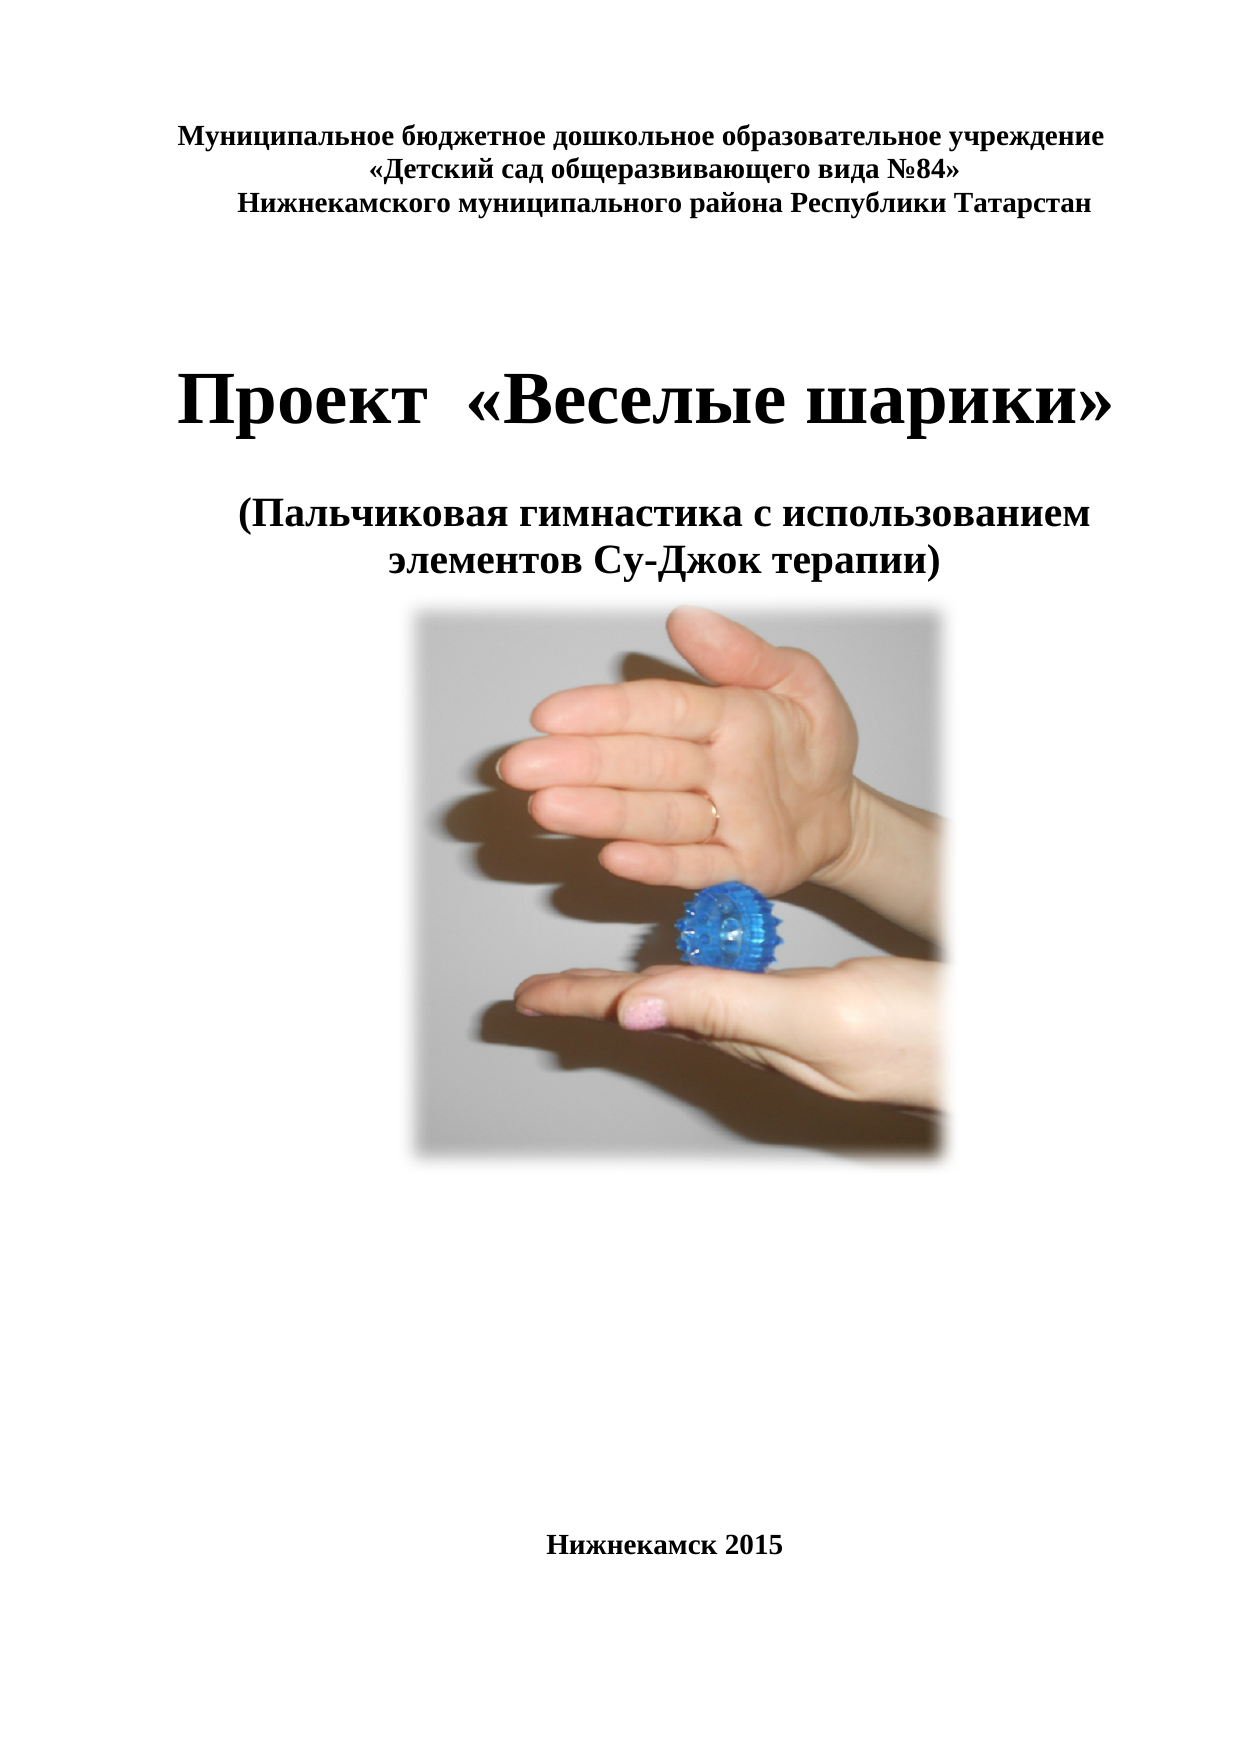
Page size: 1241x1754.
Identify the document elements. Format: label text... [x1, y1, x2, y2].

picture [425, 621, 930, 1146]
text Нижнекамского муниципального района Республики Татарстан [177, 185, 1152, 219]
text «Детский сад общеразвивающего вида №84» [177, 152, 1152, 185]
text Проект «Веселые шарики» [177, 353, 1152, 439]
text (Пальчиковая гимнастика с использованием элементов Су-Джок терапии) [177, 487, 1152, 583]
text Нижнекамск 2015 [177, 1527, 1152, 1560]
text Муниципальное бюджетное дошкольное образовательное учреждение [177, 118, 1152, 152]
